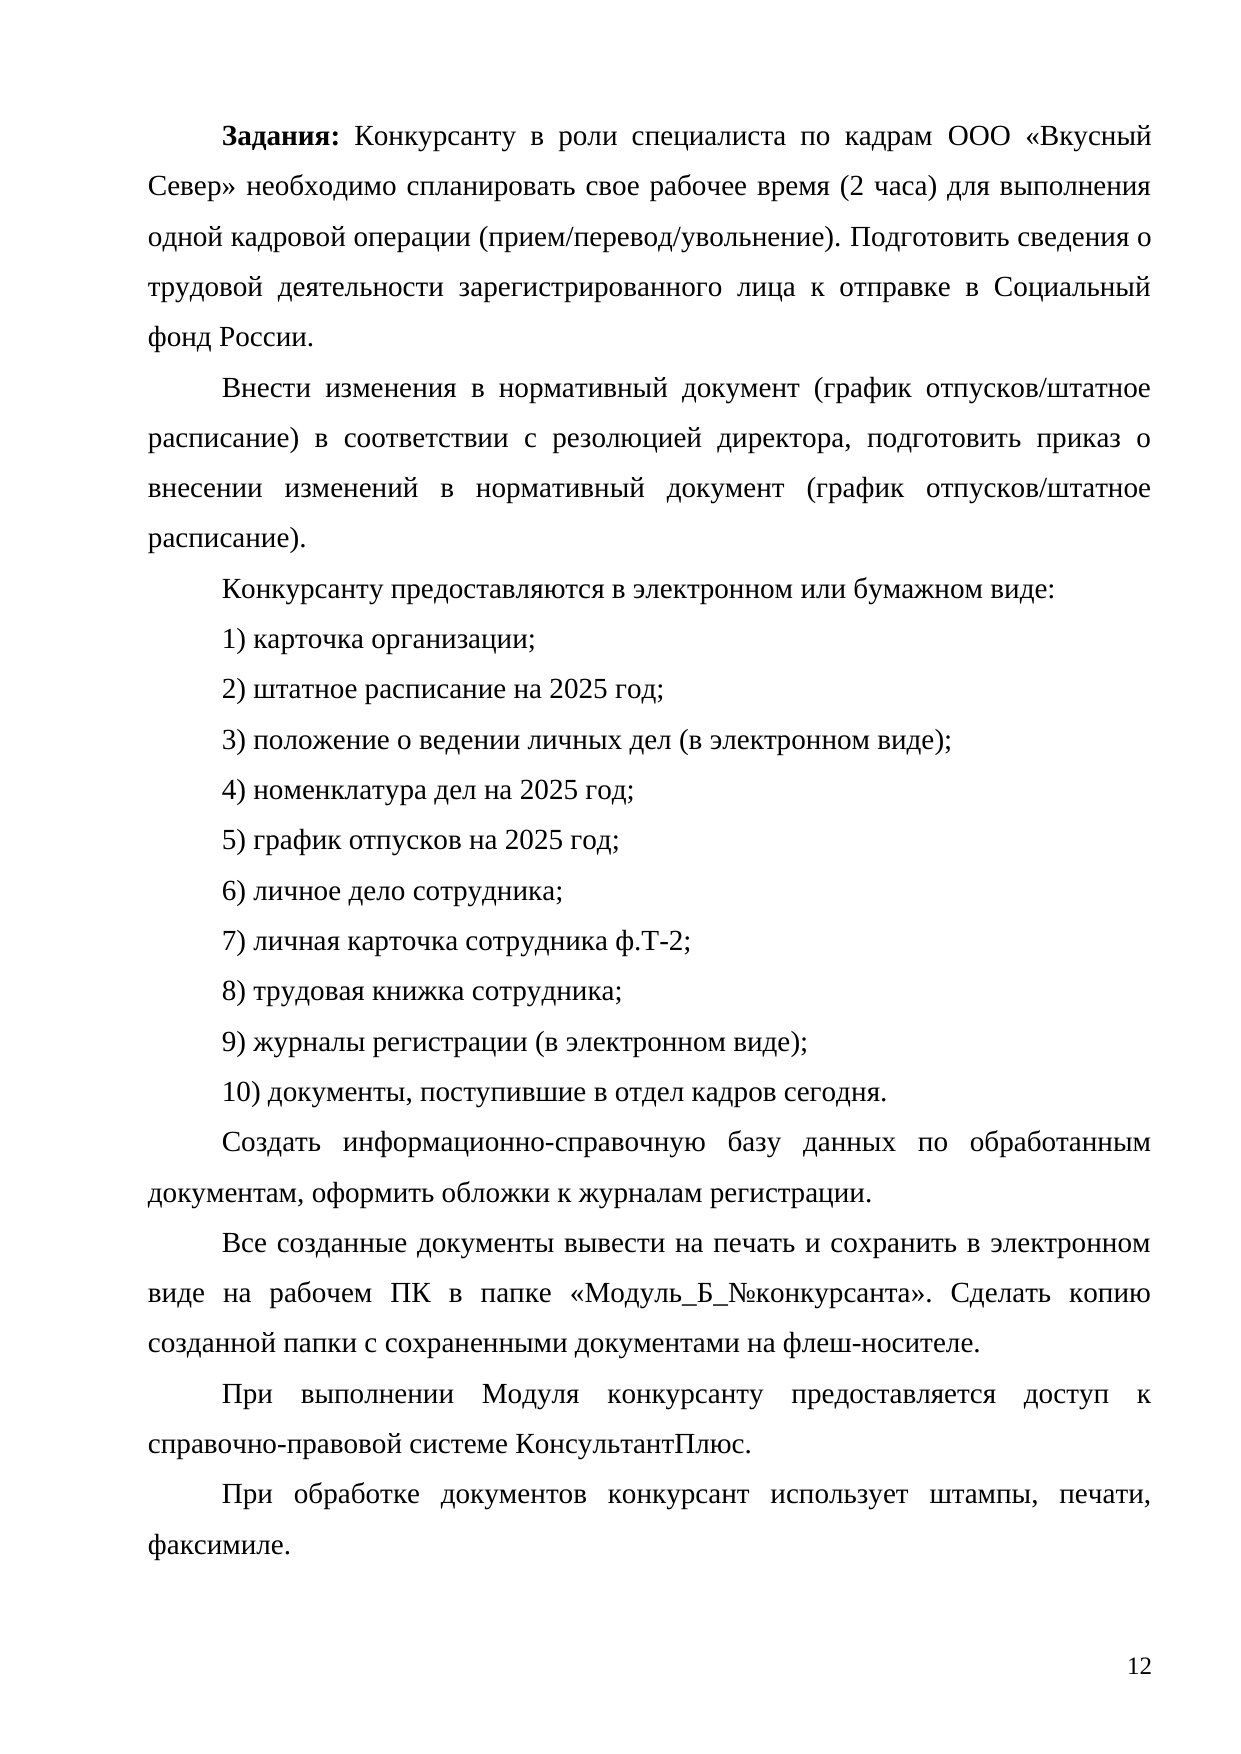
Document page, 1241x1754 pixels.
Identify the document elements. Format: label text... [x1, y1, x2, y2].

text 8) трудовая книжка сотрудника; [148, 973, 1152, 1007]
text 9) журналы регистрации (в электронном виде); [148, 1024, 1152, 1057]
text 6) личное дело сотрудника; [148, 873, 1152, 906]
text Создать информационно-справочную базу данных по обработанным документам, оформить обложки к журналам регистрации. [148, 1124, 1152, 1208]
text 3) положение о ведении личных дел (в электронном виде); [148, 722, 1152, 755]
text 1) карточка организации; [148, 621, 1152, 655]
text 7) личная карточка сотрудника ф.Т-2; [148, 923, 1152, 957]
text 4) номенклатура дел на 2025 год; [148, 772, 1152, 806]
text 10) документы, поступившие в отдел кадров сегодня. [148, 1074, 1152, 1108]
text Внести изменения в нормативный документ (график отпусков/штатное расписание) в соответствии с резолюцией директора, подготовить приказ о внесении изменений в нормативный документ (график отпусков/штатное расписание). [148, 370, 1152, 554]
text При выполнении Модуля конкурсанту предоставляется доступ к справочно-правовой системе КонсультантПлюс. [148, 1376, 1152, 1460]
text 2) штатное расписание на 2025 год; [148, 672, 1152, 705]
text При обработке документов конкурсант использует штампы, печати, факсимиле. [148, 1477, 1152, 1560]
text Конкурсанту предоставляются в электронном или бумажном виде: [148, 571, 1152, 604]
text Все созданные документы вывести на печать и сохранить в электронном виде на рабочем ПК в папке «Модуль_Б_№конкурсанта». Сделать копию созданной папки с сохраненными документами на флеш-носителе. [148, 1225, 1152, 1359]
text Задания: Конкурсанту в роли специалиста по кадрам ООО «Вкусный Север» необходимо спланировать свое рабочее время (2 часа) для выполнения одной кадровой операции (прием/перевод/увольнение). Подготовить сведения о трудовой деятельности зарегистрированного лица к отправке в Социальный фонд России. [148, 118, 1152, 353]
text 5) график отпусков на 2025 год; [148, 822, 1152, 856]
